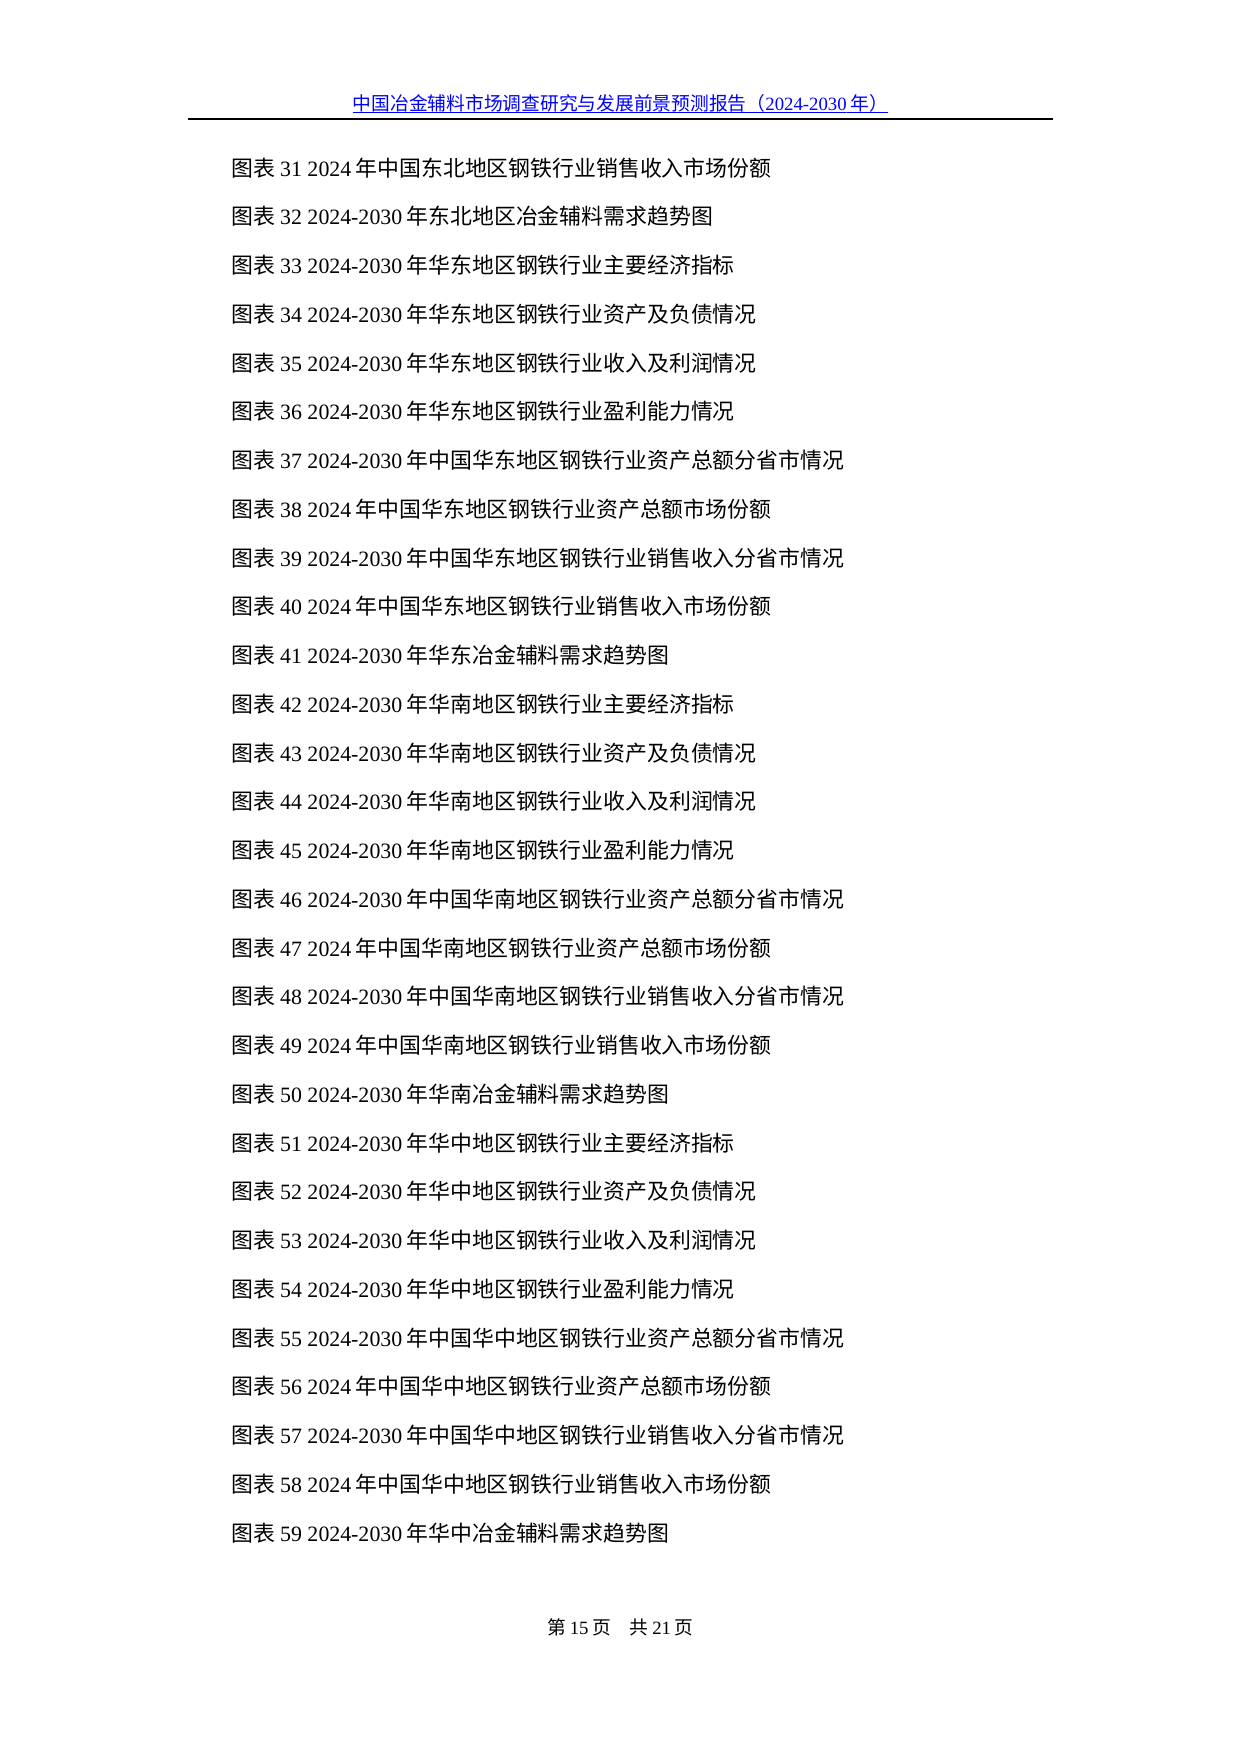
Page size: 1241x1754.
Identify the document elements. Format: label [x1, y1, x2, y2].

text [187, 150, 1053, 1548]
